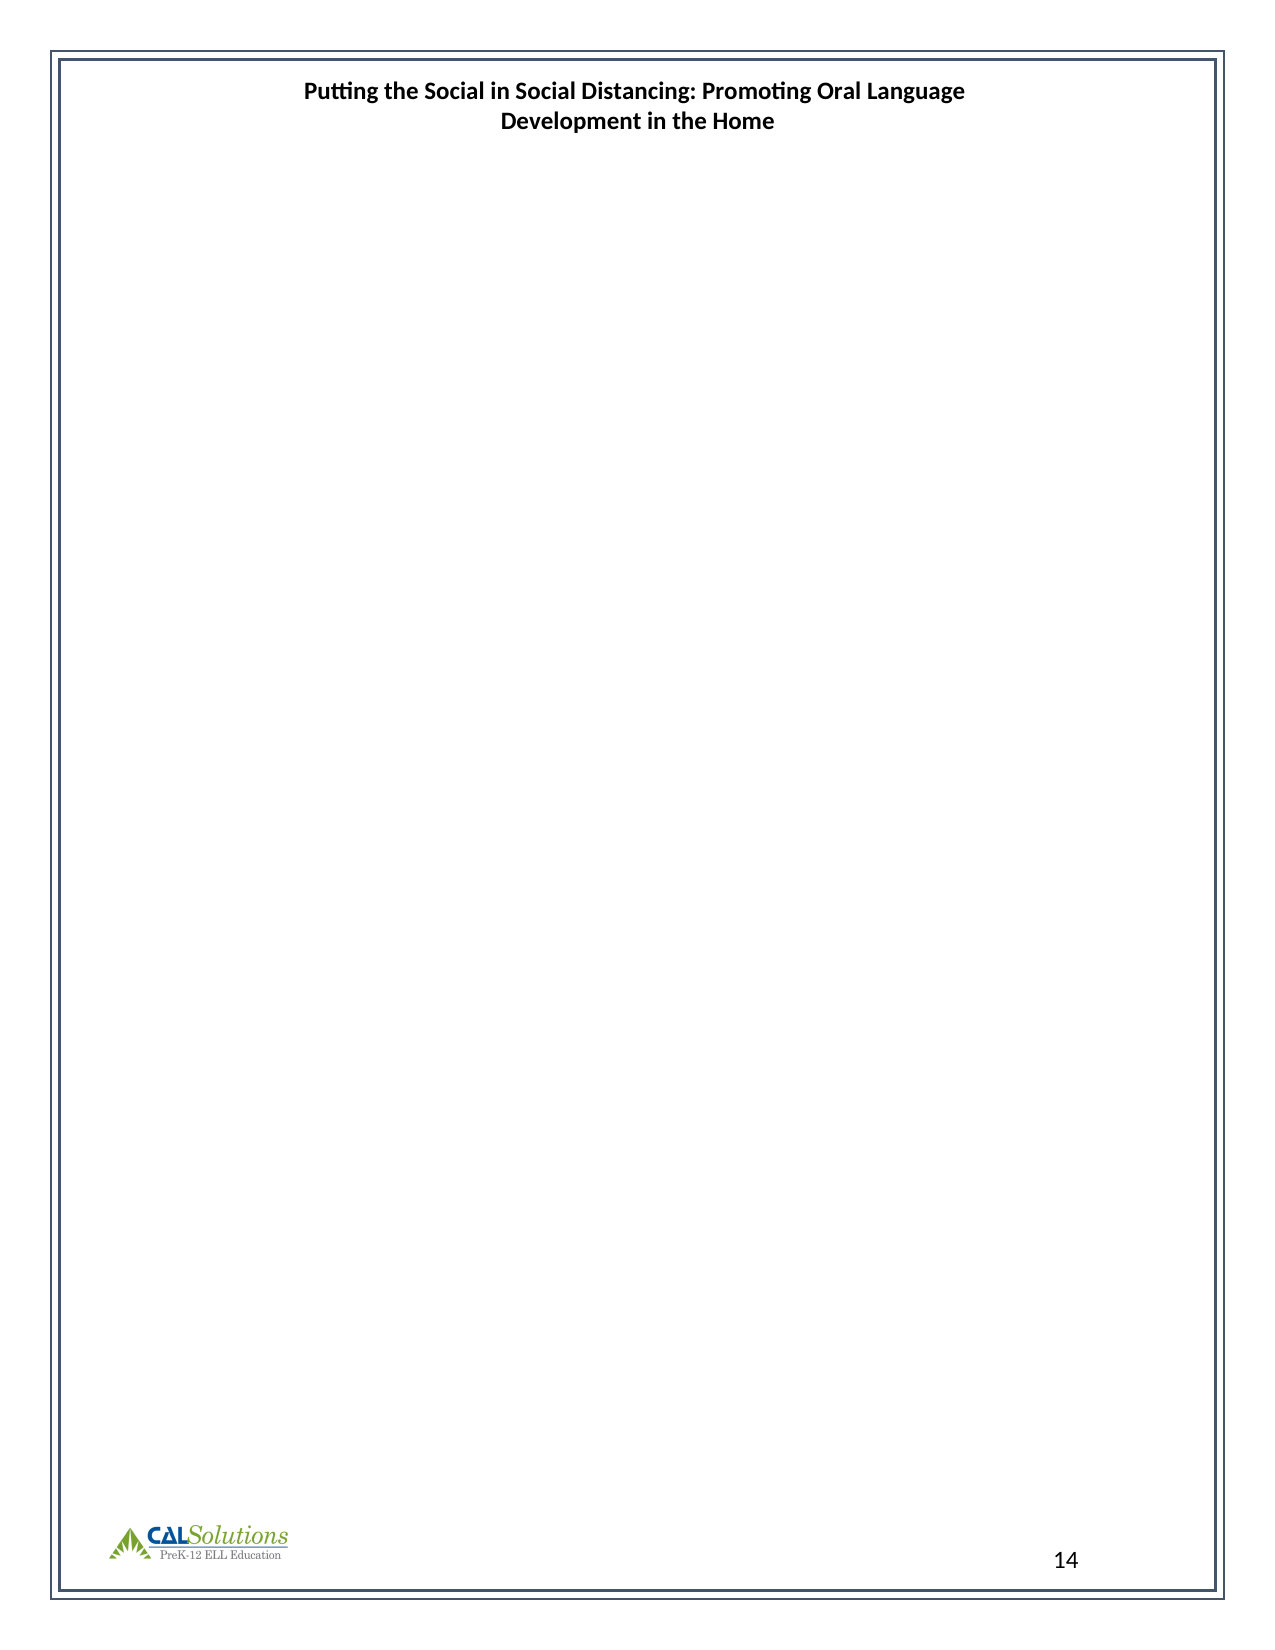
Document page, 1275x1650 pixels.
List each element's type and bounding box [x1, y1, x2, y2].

picture [103, 1522, 303, 1569]
